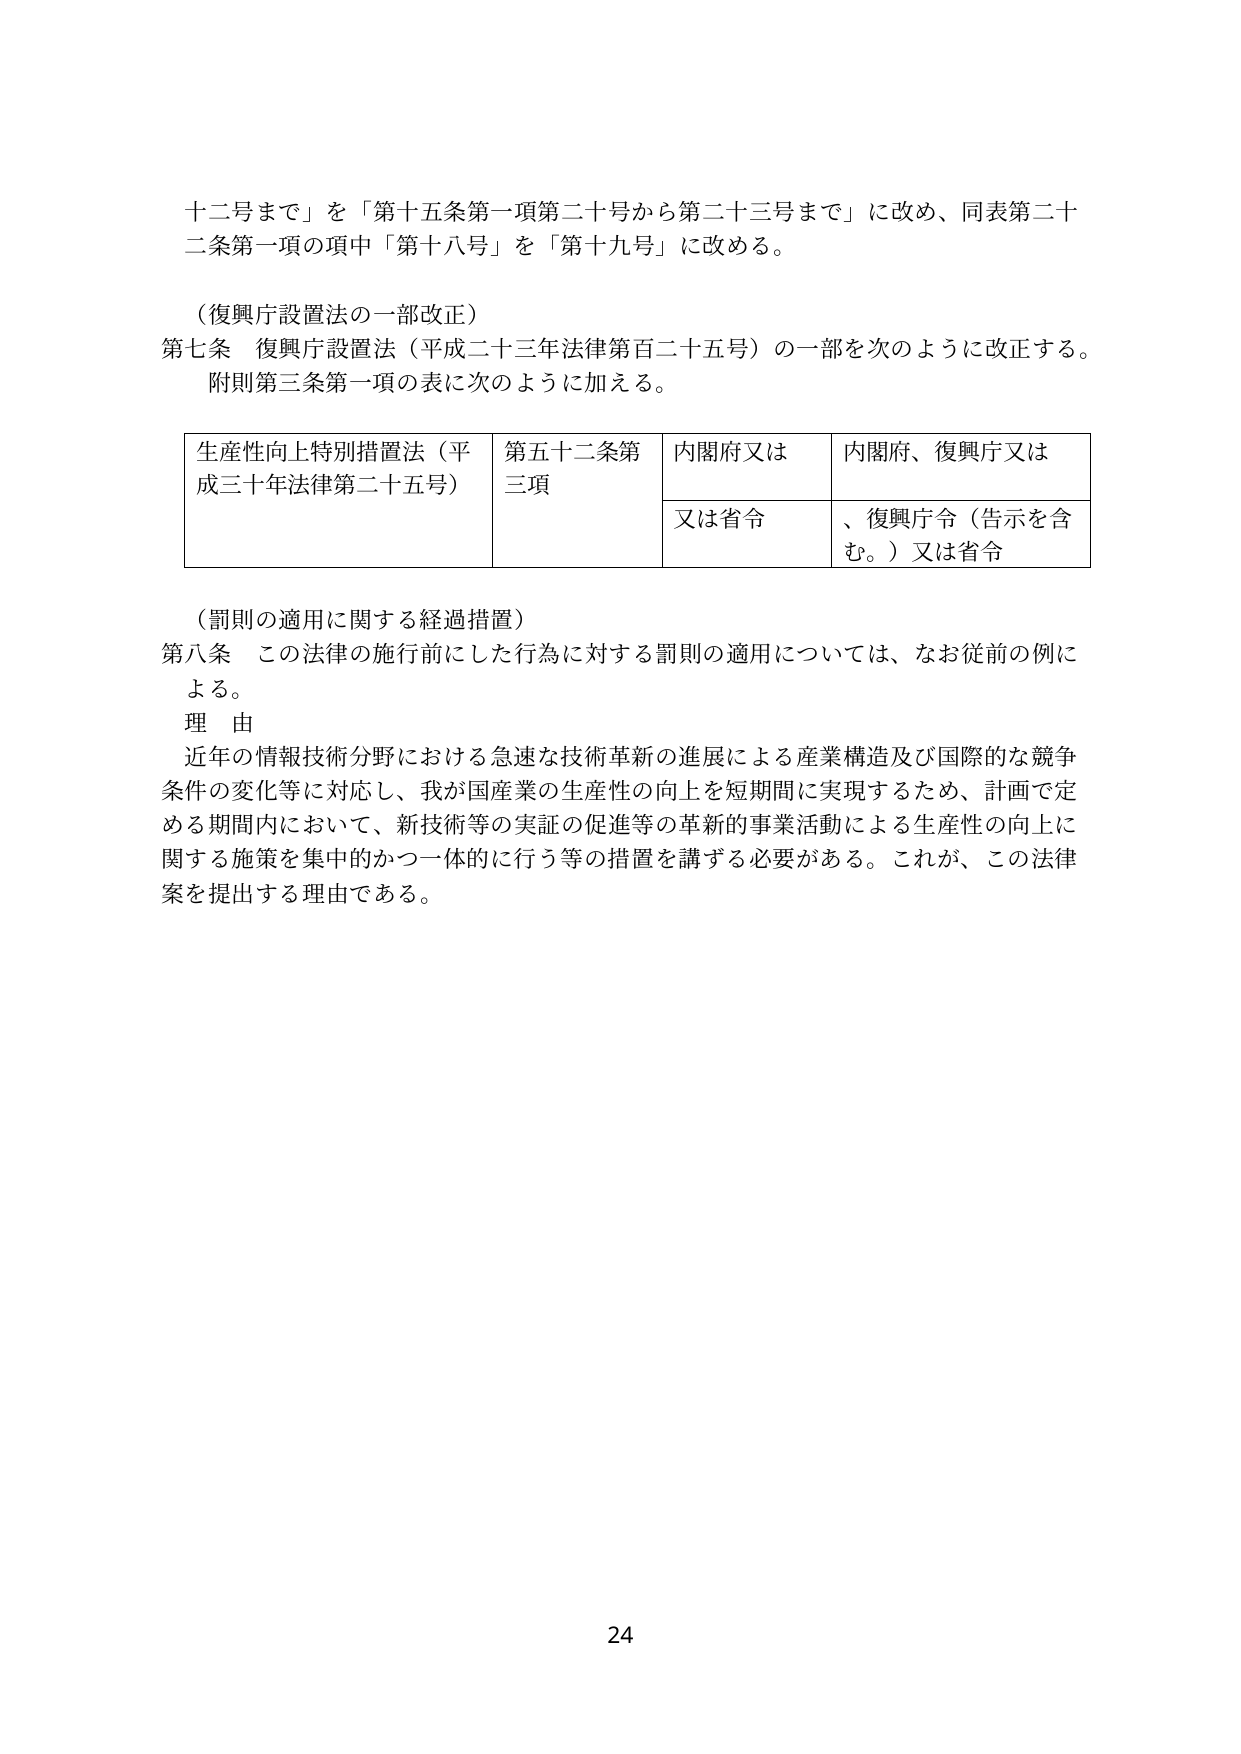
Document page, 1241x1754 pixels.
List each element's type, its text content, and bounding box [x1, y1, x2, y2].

table_header 生産性向上特別措置法（平成三十年法律第二十五号） [185, 434, 492, 500]
text 附則第三条第一項の表に次のように加える。 [184, 364, 1079, 399]
text （罰則の適用に関する経過措置） [184, 602, 1079, 636]
table_header 内閣府、復興庁又は [832, 434, 1090, 500]
table_header 第五十二条第三項 [493, 434, 662, 500]
text 第七条 復興庁設置法（平成二十三年法律第百二十五号）の一部を次のように改正する。 [161, 330, 1079, 364]
text 理 由 [161, 704, 1079, 738]
table_cell [493, 500, 662, 567]
text （復興庁設置法の一部改正） [184, 296, 1079, 330]
text 近年の情報技術分野における急速な技術革新の進展による産業構造及び国際的な競争条件の変化等に対応し、我が国産業の生産性の向上を短期間に実現するため、計画で定める期間内において、新技術等の実証の促進等の革新的事業活動による生産性の向上に関する施策を集中的かつ一体的に行う等の措置を講ずる必要がある。これが、この法律案を提出する理由である。 [161, 738, 1079, 909]
table_cell 、復興庁令（告示を含む。）又は省令 [832, 501, 1090, 567]
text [184, 194, 1079, 262]
table_header 内閣府又は [663, 434, 831, 500]
table_cell 又は省令 [663, 501, 831, 567]
table_cell [185, 500, 492, 567]
text 第八条 この法律の施行前にした行為に対する罰則の適用については、なお従前の例による。 [161, 636, 1079, 704]
